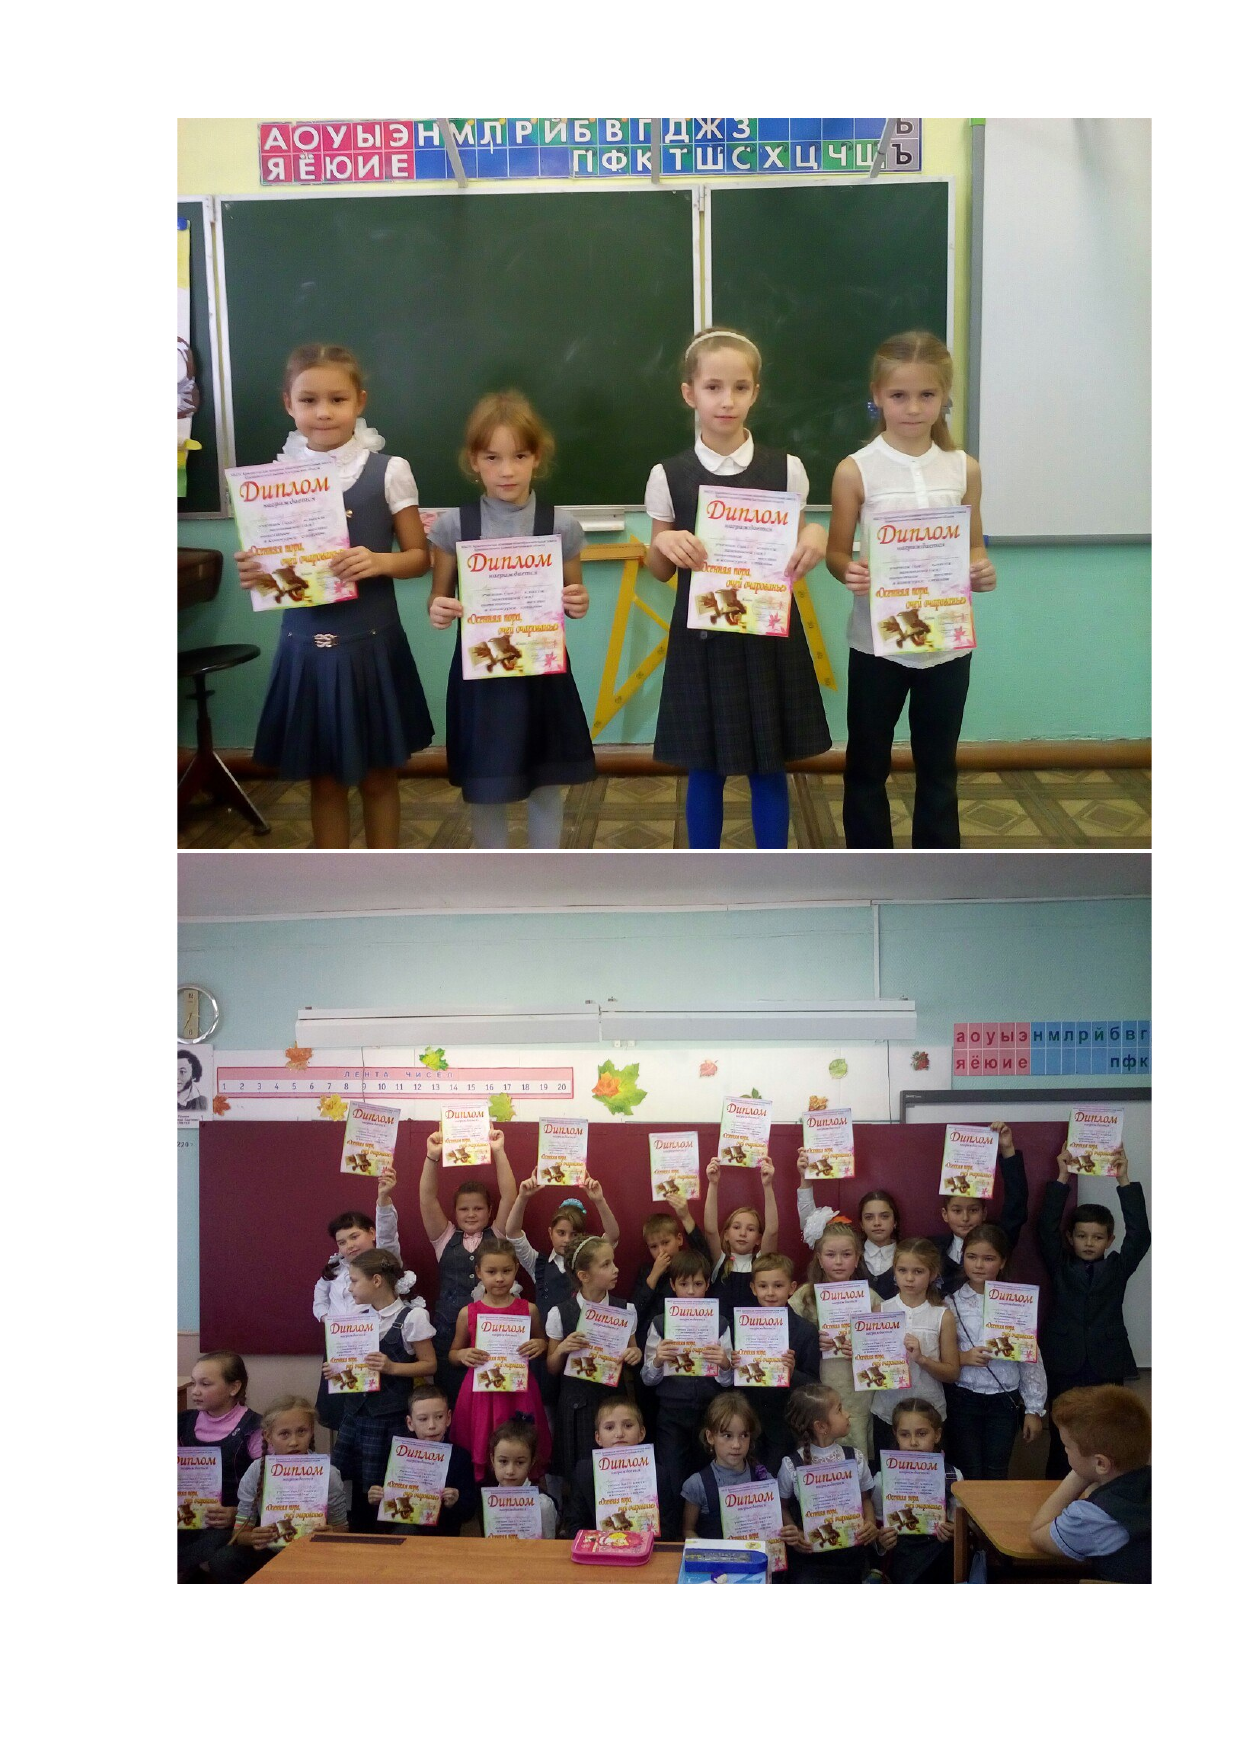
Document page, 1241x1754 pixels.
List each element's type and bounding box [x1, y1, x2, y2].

picture [177, 118, 1152, 849]
picture [177, 853, 1152, 1584]
